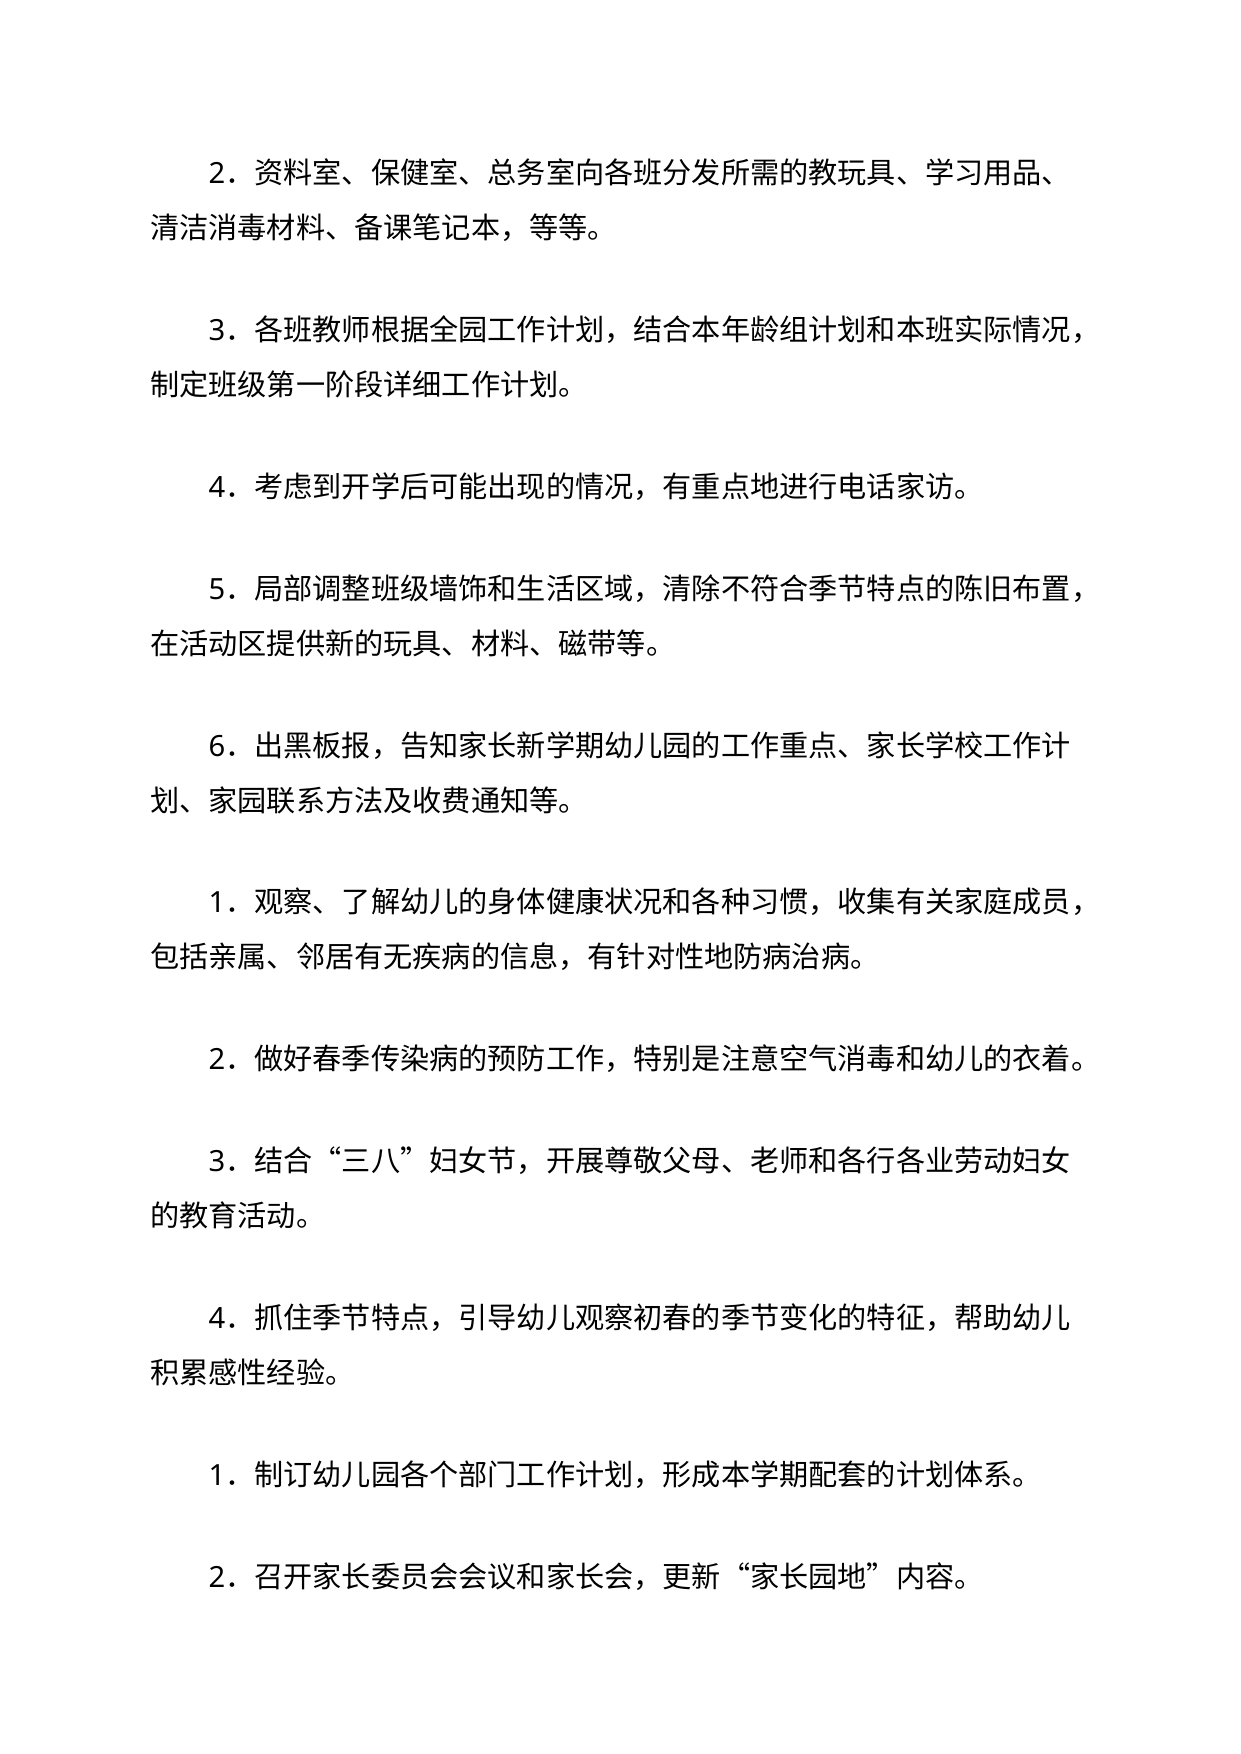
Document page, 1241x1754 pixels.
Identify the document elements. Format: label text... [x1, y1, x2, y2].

text 1．观察、了解幼儿的身体健康状况和各种习惯，收集有关家庭成员，包括亲属、邻居有无疾病的信息，有针对性地防病治病。 [150, 879, 1090, 976]
text 3．各班教师根据全园工作计划，结合本年龄组计划和本班实际情况，制定班级第一阶段详细工作计划。 [150, 307, 1090, 404]
text 5．局部调整班级墙饰和生活区域，清除不符合季节特点的陈旧布置，在活动区提供新的玩具、材料、磁带等。 [150, 566, 1090, 663]
text 2．召开家长委员会会议和家长会，更新“家长园地”内容。 [150, 1553, 1090, 1596]
text 4．考虑到开学后可能出现的情况，有重点地进行电话家访。 [150, 463, 1090, 506]
text 3．结合“三八”妇女节，开展尊敬父母、老师和各行各业劳动妇女的教育活动。 [150, 1138, 1090, 1235]
text 2．资料室、保健室、总务室向各班分发所需的教玩具、学习用品、清洁消毒材料、备课笔记本，等等。 [150, 150, 1090, 247]
text 6．出黑板报，告知家长新学期幼儿园的工作重点、家长学校工作计划、家园联系方法及收费通知等。 [150, 722, 1090, 819]
text 2．做好春季传染病的预防工作，特别是注意空气消毒和幼儿的衣着。 [150, 1036, 1090, 1078]
text 4．抓住季节特点，引导幼儿观察初春的季节变化的特征，帮助幼儿积累感性经验。 [150, 1294, 1090, 1392]
text 1．制订幼儿园各个部门工作计划，形成本学期配套的计划体系。 [150, 1451, 1090, 1494]
